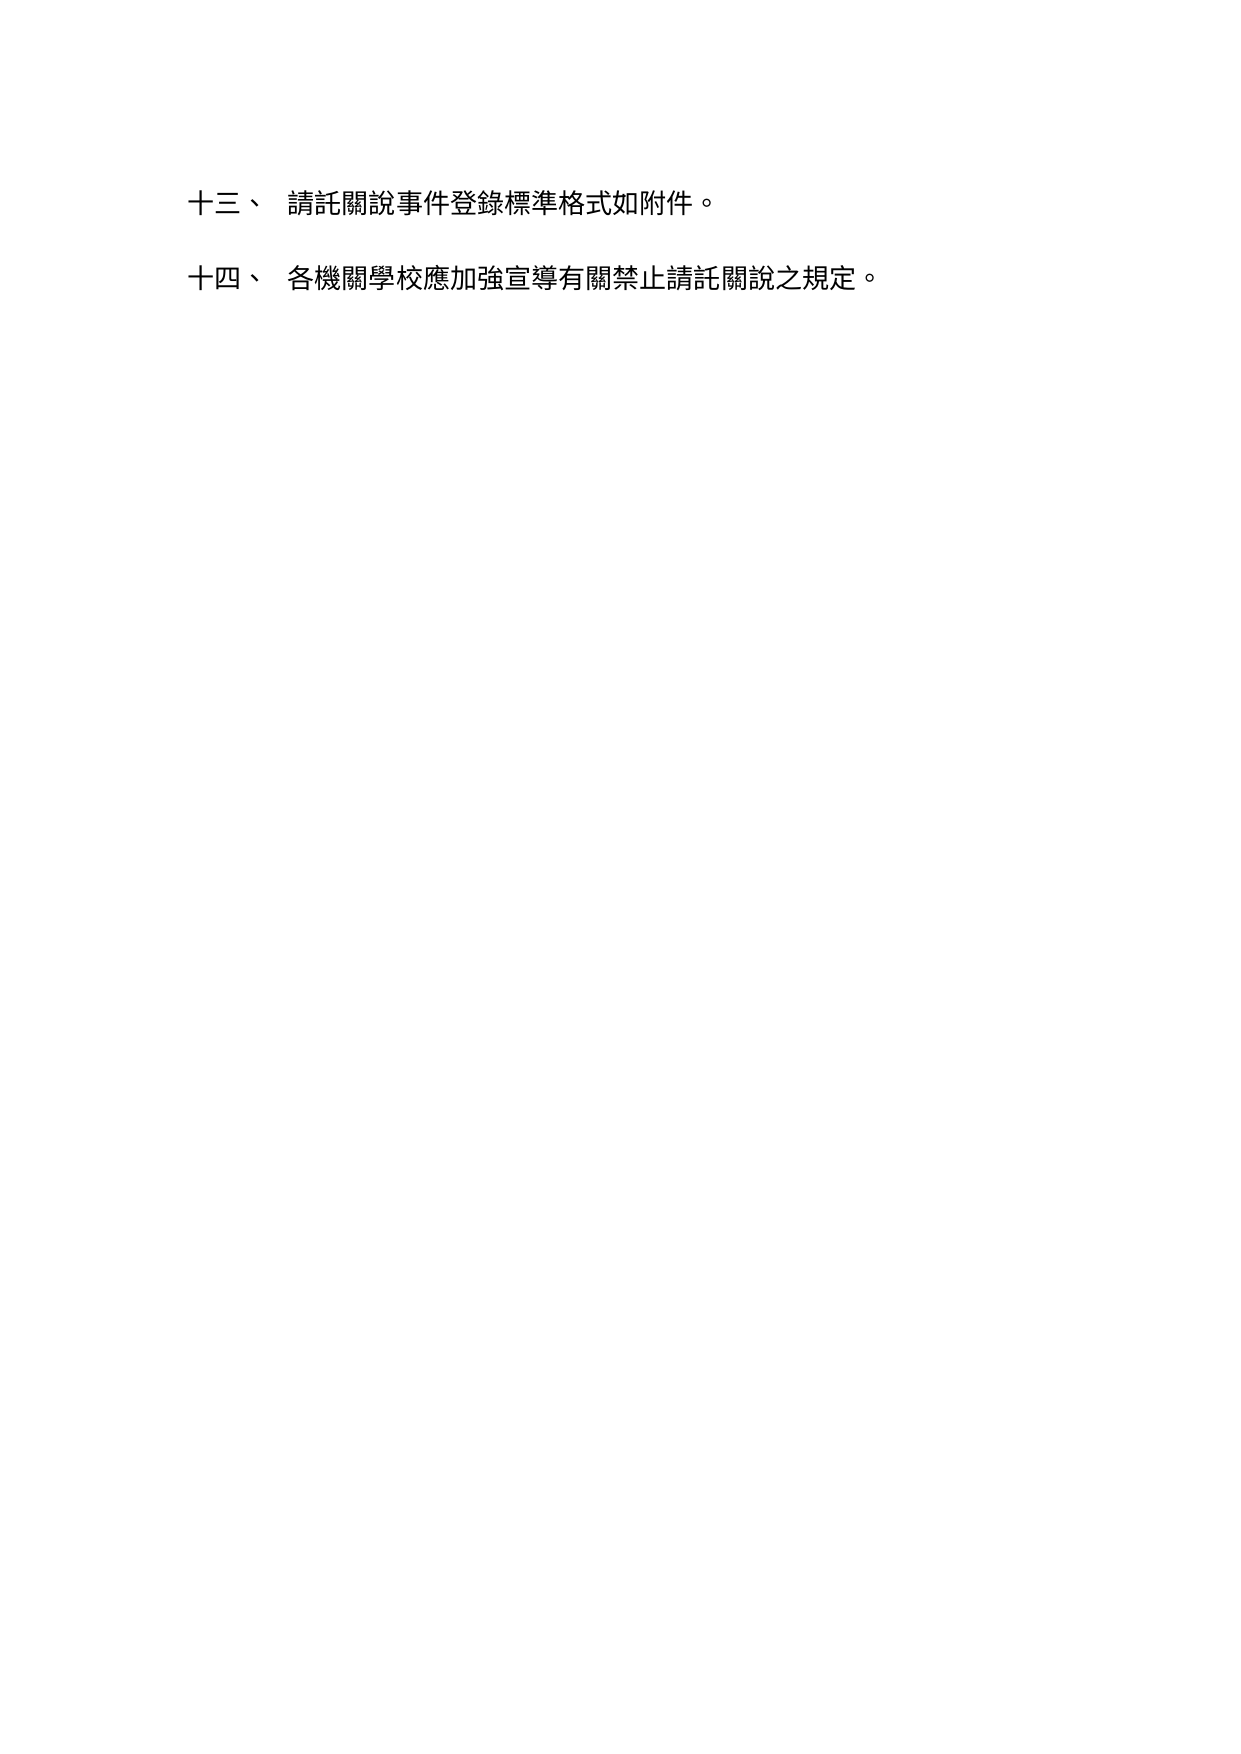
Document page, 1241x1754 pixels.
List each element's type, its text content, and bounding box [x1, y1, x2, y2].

list 各機關學校應加強宣導有關禁止請託關說之規定。 [187, 239, 1053, 314]
list 請託關說事件登錄標準格式如附件。 [187, 164, 1053, 239]
